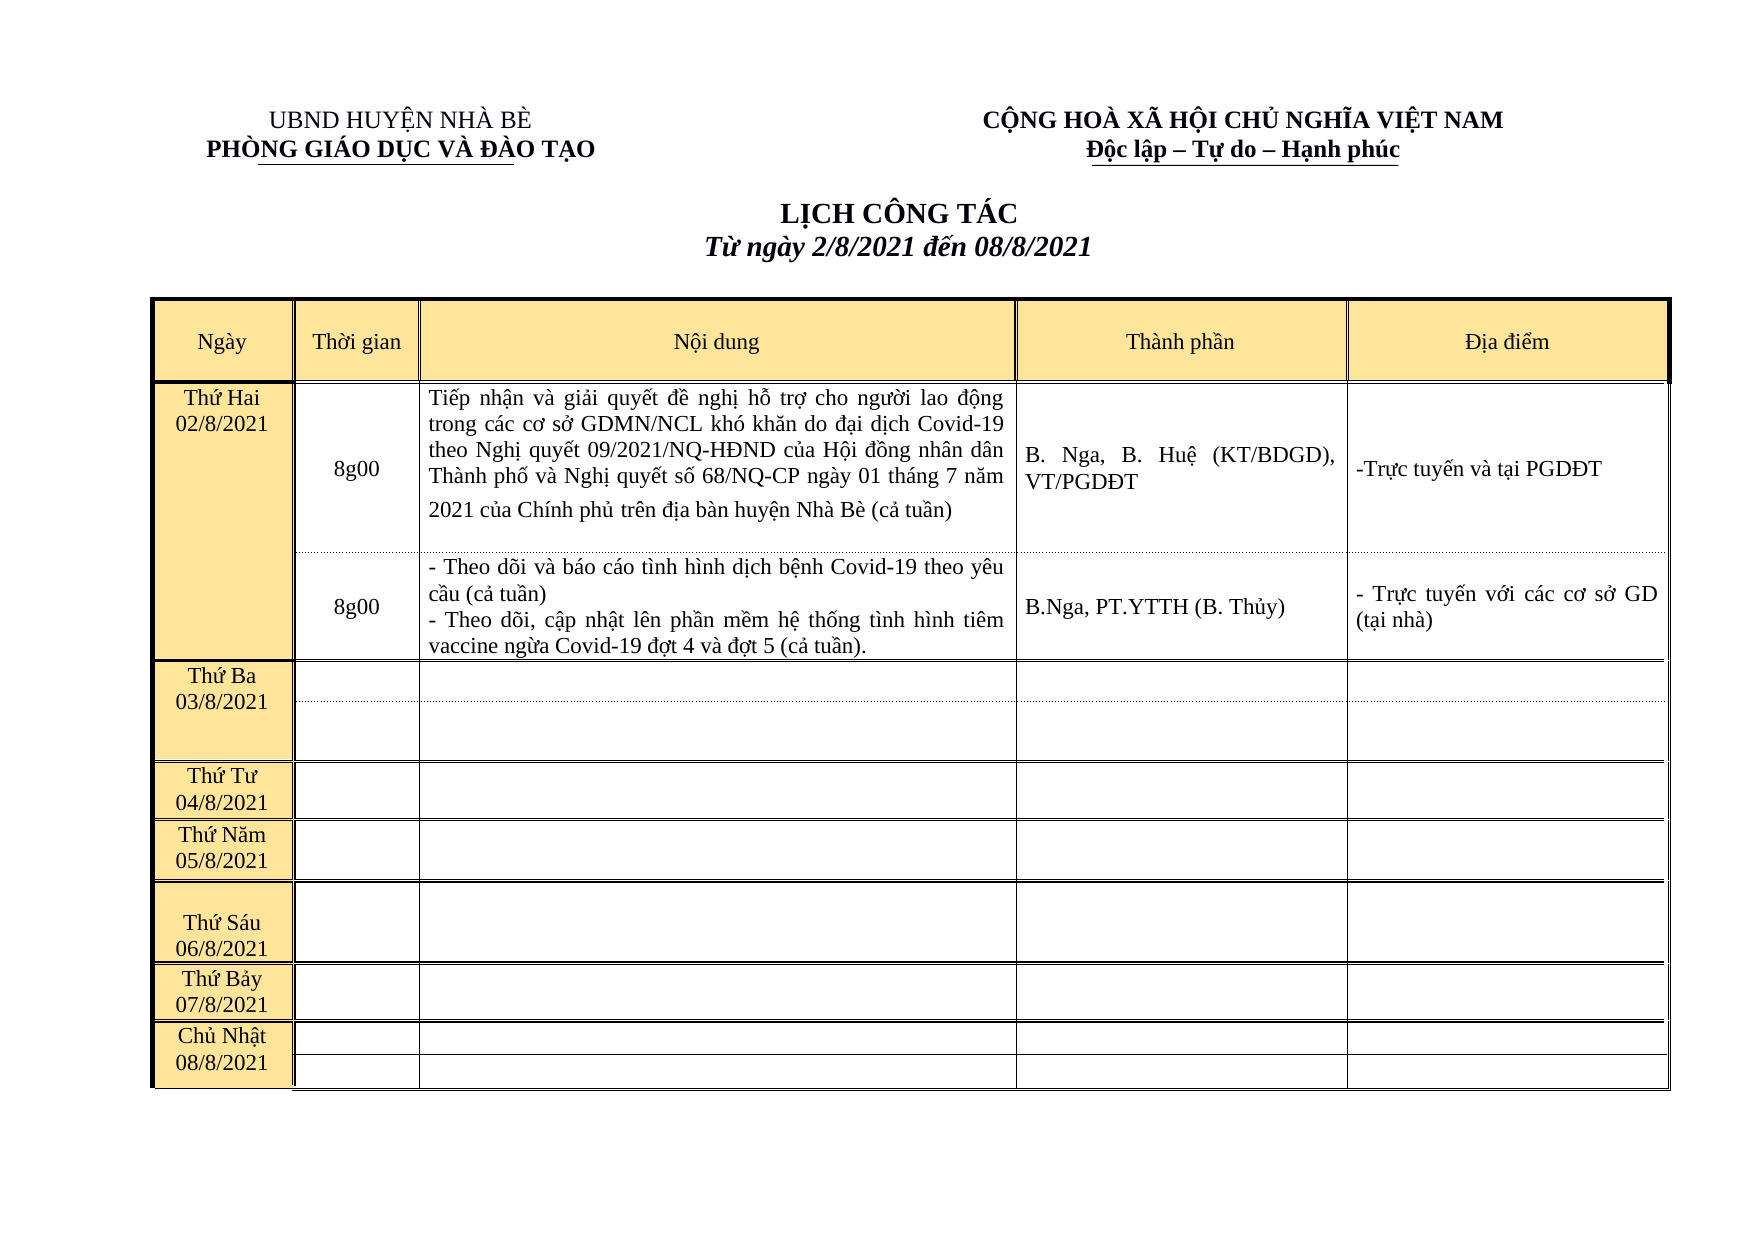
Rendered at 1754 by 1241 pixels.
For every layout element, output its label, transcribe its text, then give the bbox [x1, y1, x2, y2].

table_cell Tiếp nhận và giải quyết đề nghị hỗ trợ cho người lao động trong các cơ sở GDMN/NCL khó khăn do đại dịch Covid-19 theo Nghị quyết 09/2021/NQ-HĐND của Hội đồng nhân dân Thành phố và Nghị quyết số 68/NQ-CP ngày 01 tháng 7 năm 2021 của Chính phủ trên địa bàn huyện Nhà Bè (cả tuần) [420, 384, 1016, 552]
table_cell [1348, 659, 1668, 701]
table_cell [1017, 763, 1347, 818]
table_header Địa điểm [1349, 301, 1667, 380]
table_cell [1017, 662, 1347, 701]
table_cell - Theo dõi và báo cáo tình hình dịch bệnh Covid-19 theo yêu cầu (cả tuần) - Theo dõi, cập nhật lên phần mềm hệ thống tình hình tiêm vaccine ngừa Covid-19 đợt 4 và đợt 5 (cả tuần). [420, 552, 1016, 659]
table_cell [1348, 701, 1668, 759]
table_header Thời gian [296, 301, 418, 380]
table_header Thành phần [1018, 301, 1346, 380]
table_cell [296, 965, 419, 1019]
table_cell B.Nga, PT.YTTH (B. Thủy) [1017, 552, 1347, 659]
table_cell - Trực tuyến với các cơ sở GD (tại nhà) [1348, 552, 1668, 659]
table_cell Chủ Nhật 08/8/2021 [155, 1023, 294, 1088]
table_cell [1017, 1055, 1347, 1088]
text Từ ngày 2/8/2021 đến 08/8/2021 [150, 229, 1649, 263]
table_cell [420, 1055, 1016, 1088]
table_cell Thứ Năm 05/8/2021 [155, 821, 292, 879]
table_cell [420, 821, 1016, 879]
table_cell [420, 965, 1016, 1019]
table_header CỘNG HOÀ XÃ HỘI CHỦ NGHĨA VIỆT NAM Độc lập – Tự do – Hạnh phúc [670, 105, 1604, 162]
table_cell [1348, 1054, 1668, 1088]
table_cell Thứ Hai 02/8/2021 [155, 384, 292, 659]
table_cell 8g00 [296, 384, 419, 552]
table_cell [1017, 1023, 1347, 1053]
table_cell Thứ Ba 03/8/2021 [155, 662, 292, 759]
table_cell [1017, 701, 1347, 759]
table_cell [296, 662, 419, 701]
table_cell [420, 1023, 1016, 1053]
table_cell [420, 662, 1016, 701]
table_header Nội dung [421, 301, 1014, 380]
table_cell [1348, 961, 1668, 1019]
table_cell [1017, 965, 1347, 1019]
table_cell [420, 763, 1016, 818]
table_cell [296, 701, 419, 759]
table_cell [1348, 1019, 1669, 1053]
table_cell Thứ Bảy 07/8/2021 [155, 965, 292, 1019]
table_cell Thứ Tư 04/8/2021 [155, 763, 292, 818]
table_cell [1348, 879, 1669, 961]
table_cell [296, 883, 419, 961]
table_cell [1348, 818, 1668, 879]
text LỊCH CÔNG TÁC [150, 196, 1649, 229]
table_header UBND HUYỆN NHÀ BÈ PHÒNG GIÁO DỤC VÀ ĐÀO TẠO [195, 105, 669, 162]
table_cell [1348, 760, 1668, 818]
table_cell [296, 1023, 419, 1053]
table_cell 8g00 [296, 552, 419, 659]
table_cell [296, 763, 419, 818]
table_cell [1017, 821, 1347, 879]
table_cell [294, 1055, 419, 1088]
table_cell [1017, 883, 1347, 961]
table_cell [420, 701, 1016, 759]
table_cell [296, 821, 419, 879]
table_header Ngày [155, 301, 292, 380]
table_cell Thứ Sáu 06/8/2021 [155, 883, 292, 961]
table_cell [420, 883, 1016, 961]
table_cell -Trực tuyến và tại PGDĐT [1348, 381, 1668, 552]
table_cell B. Nga, B. Huệ (KT/BDGD), VT/PGDĐT [1017, 384, 1347, 552]
